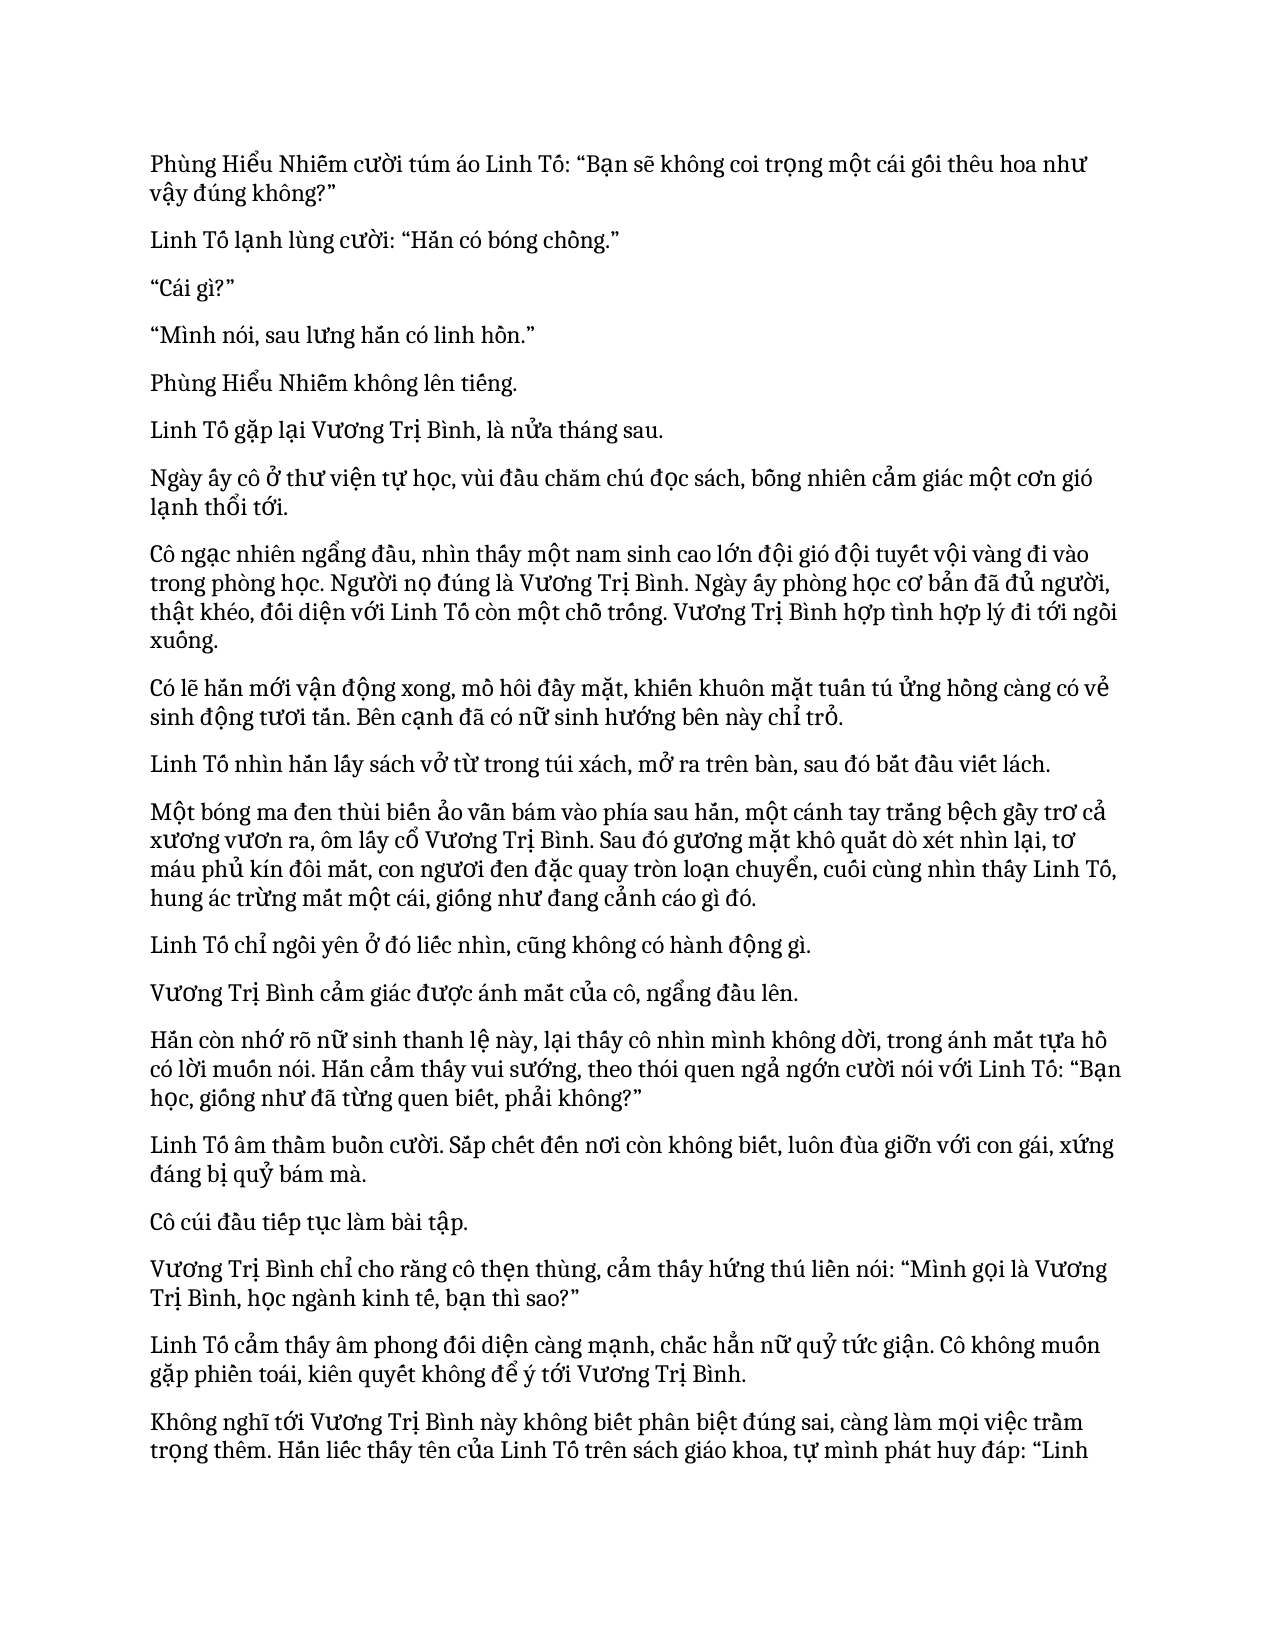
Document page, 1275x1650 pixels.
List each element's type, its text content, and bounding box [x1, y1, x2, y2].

text Phùng Hiểu Nhiễm không lên tiếng. [150, 369, 1125, 397]
text Hắn còn nhớ rõ nữ sinh thanh lệ này, lại thấy cô nhìn mình không dời, trong ánh mắt tựa hồ có lời muốn nói. Hắn cảm thấy vui sướng, theo thói quen ngả ngớn cười nói với Linh Tố: “Bạn học, giống như đã từng quen biết, phải không?” [150, 1026, 1125, 1112]
text Linh Tố chỉ ngồi yên ở đó liếc nhìn, cũng không có hành động gì. [150, 931, 1125, 960]
text Linh Tố âm thầm buồn cười. Sắp chết đến nơi còn không biết, luôn đùa giỡn với con gái, xứng đáng bị quỷ bám mà. [150, 1131, 1125, 1189]
text Vương Trị Bình cảm giác được ánh mắt của cô, ngẩng đầu lên. [150, 979, 1125, 1007]
text Cô cúi đầu tiếp tục làm bài tập. [150, 1207, 1125, 1236]
text Có lẽ hắn mới vận động xong, mồ hôi đầy mặt, khiến khuôn mặt tuấn tú ửng hồng càng có vẻ sinh động tươi tắn. Bên cạnh đã có nữ sinh hướng bên này chỉ trỏ. [150, 674, 1125, 731]
text Một bóng ma đen thùi biến ảo vẫn bám vào phía sau hắn, một cánh tay trắng bệch gầy trơ cả xương vươn ra, ôm lấy cổ Vương Trị Bình. Sau đó gương mặt khô quắt dò xét nhìn lại, tơ máu phủ kín đôi mắt, con ngươi đen đặc quay tròn loạn chuyển, cuối cùng nhìn thấy Linh Tố, hung ác trừng mắt một cái, giống như đang cảnh cáo gì đó. [150, 797, 1125, 912]
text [150, 1407, 1125, 1465]
text Linh Tố lạnh lùng cười: “Hắn có bóng chồng.” [150, 226, 1125, 255]
text “Mình nói, sau lưng hắn có linh hồn.” [150, 321, 1125, 350]
text Ngày ấy cô ở thư viện tự học, vùi đầu chăm chú đọc sách, bỗng nhiên cảm giác một cơn gió lạnh thổi tới. [150, 464, 1125, 521]
text “Cái gì?” [150, 274, 1125, 302]
text Linh Tố nhìn hắn lấy sách vở từ trong túi xách, mở ra trên bàn, sau đó bắt đầu viết lách. [150, 750, 1125, 779]
text Linh Tố gặp lại Vương Trị Bình, là nửa tháng sau. [150, 416, 1125, 445]
text Cô ngạc nhiên ngẩng đầu, nhìn thấy một nam sinh cao lớn đội gió đội tuyết vội vàng đi vào trong phòng học. Người nọ đúng là Vương Trị Bình. Ngày ấy phòng học cơ bản đã đủ người, thật khéo, đối diện với Linh Tố còn một chỗ trống. Vương Trị Bình hợp tình hợp lý đi tới ngồi xuống. [150, 540, 1125, 655]
text Linh Tố cảm thấy âm phong đối diện càng mạnh, chắc hẳn nữ quỷ tức giận. Cô không muốn gặp phiền toái, kiên quyết không để ý tới Vương Trị Bình. [150, 1331, 1125, 1389]
text Phùng Hiểu Nhiễm cười túm áo Linh Tố: “Bạn sẽ không coi trọng một cái gối thêu hoa như vậy đúng không?” [150, 150, 1125, 207]
text Vương Trị Bình chỉ cho rằng cô thẹn thùng, cảm thấy hứng thú liền nói: “Mình gọi là Vương Trị Bình, học ngành kinh tế, bạn thì sao?” [150, 1255, 1125, 1312]
